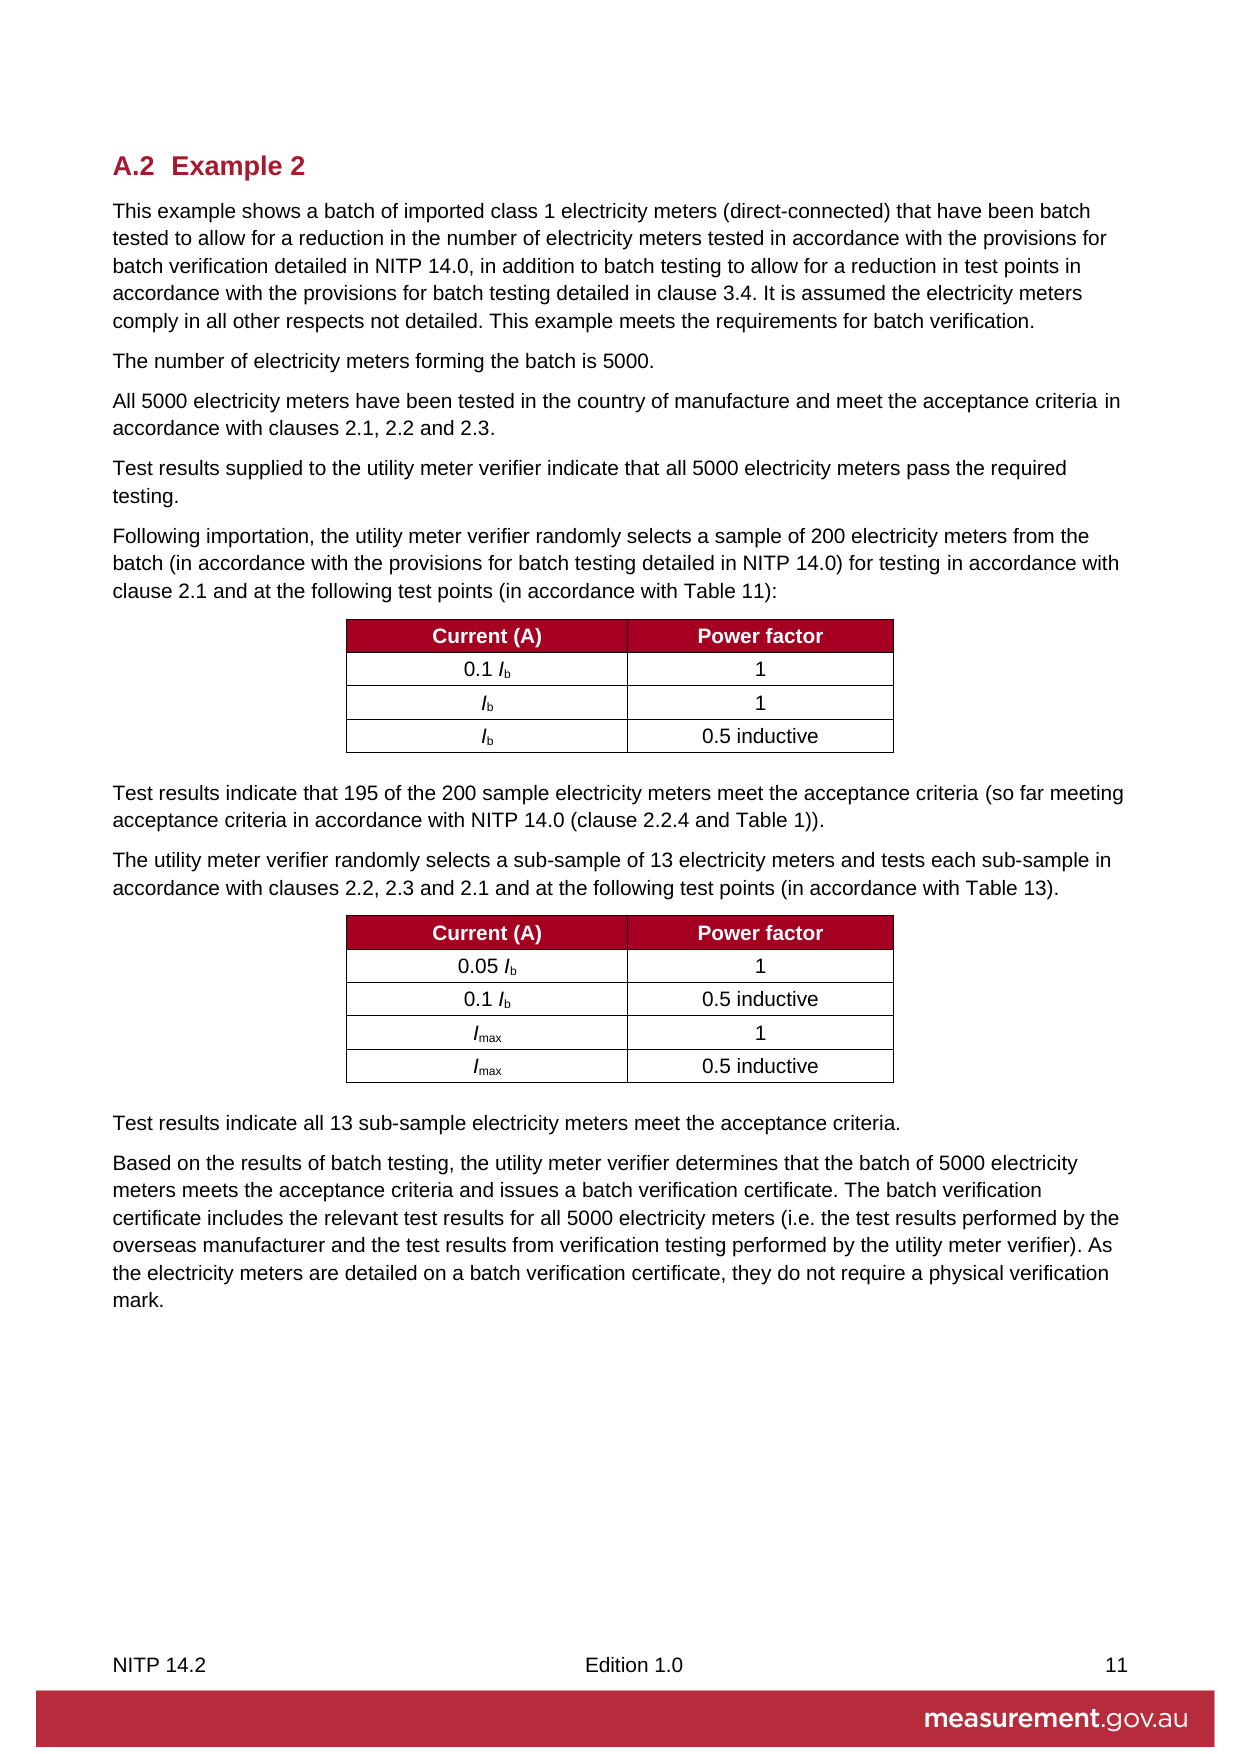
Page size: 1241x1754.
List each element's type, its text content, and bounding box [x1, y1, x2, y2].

text All 5000 electricity meters have been tested in the country of manufacture and meet the acceptance criteria in accordance with clauses 2.1, 2.2 and 2.3. [112, 388, 1128, 440]
table_header Power factor [628, 916, 893, 949]
table_cell 0.1 Ib [347, 653, 627, 685]
table_cell 0.1 Ib [347, 983, 627, 1015]
table_cell Ib [347, 686, 627, 718]
text Based on the results of batch testing, the utility meter verifier determines that the batch of 5000 electricity meters meets the acceptance criteria and issues a batch verification certificate. The batch verification certificate includes the relevant test results for all 5000 electricity meters (i.e. the test results performed by the overseas manufacturer and the test results from verification testing performed by the utility meter verifier). As the electricity meters are detailed on a batch verification certificate, they do not require a physical verification mark. [112, 1151, 1128, 1312]
text This example shows a batch of imported class 1 electricity meters (direct-connected) that have been batch tested to allow for a reduction in the number of electricity meters tested in accordance with the provisions for batch verification detailed in NITP 14.0, in addition to batch testing to allow for a reduction in test points in accordance with the provisions for batch testing detailed in clause 3.4. It is assumed the electricity meters comply in all other respects not detailed. This example meets the requirements for batch verification. [112, 198, 1128, 332]
table_cell 0.5 inductive [628, 1050, 893, 1082]
text Test results indicate all 13 sub-sample electricity meters meet the acceptance criteria. [112, 1083, 1128, 1134]
picture [3, 1684, 1241, 1754]
table_cell 1 [628, 950, 893, 982]
subtitle Example 2 [112, 150, 1128, 181]
table_cell Imax [347, 1050, 627, 1082]
text Test results indicate that 195 of the 200 sample electricity meters meet the acceptance criteria (so far meeting acceptance criteria in accordance with NITP 14.0 (clause 2.2.4 and Table 1)). [112, 753, 1128, 832]
table_cell 1 [628, 686, 893, 718]
table_cell Imax [347, 1016, 627, 1049]
text The number of electricity meters forming the batch is 5000. [112, 348, 1128, 372]
table_cell 0.05 Ib [347, 950, 627, 982]
table_cell 0.5 inductive [628, 720, 893, 752]
table_header Current (A) [347, 620, 627, 652]
table_cell 1 [628, 653, 893, 685]
text The utility meter verifier randomly selects a sub-sample of 13 electricity meters and tests each sub-sample in accordance with clauses 2.2, 2.3 and 2.1 and at the following test points (in accordance with Table 13). [112, 848, 1128, 899]
table_cell Ib [347, 720, 627, 752]
table_cell 0.5 inductive [628, 983, 893, 1015]
table_header Current (A) [347, 916, 627, 949]
text Test results supplied to the utility meter verifier indicate that all 5000 electricity meters pass the required testing. [112, 456, 1128, 507]
table_cell 1 [628, 1016, 893, 1049]
table_header Power factor [628, 620, 893, 652]
text Following importation, the utility meter verifier randomly selects a sample of 200 electricity meters from the batch (in accordance with the provisions for batch testing detailed in NITP 14.0) for testing in accordance with clause 2.1 and at the following test points (in accordance with Table 11): [112, 523, 1128, 602]
